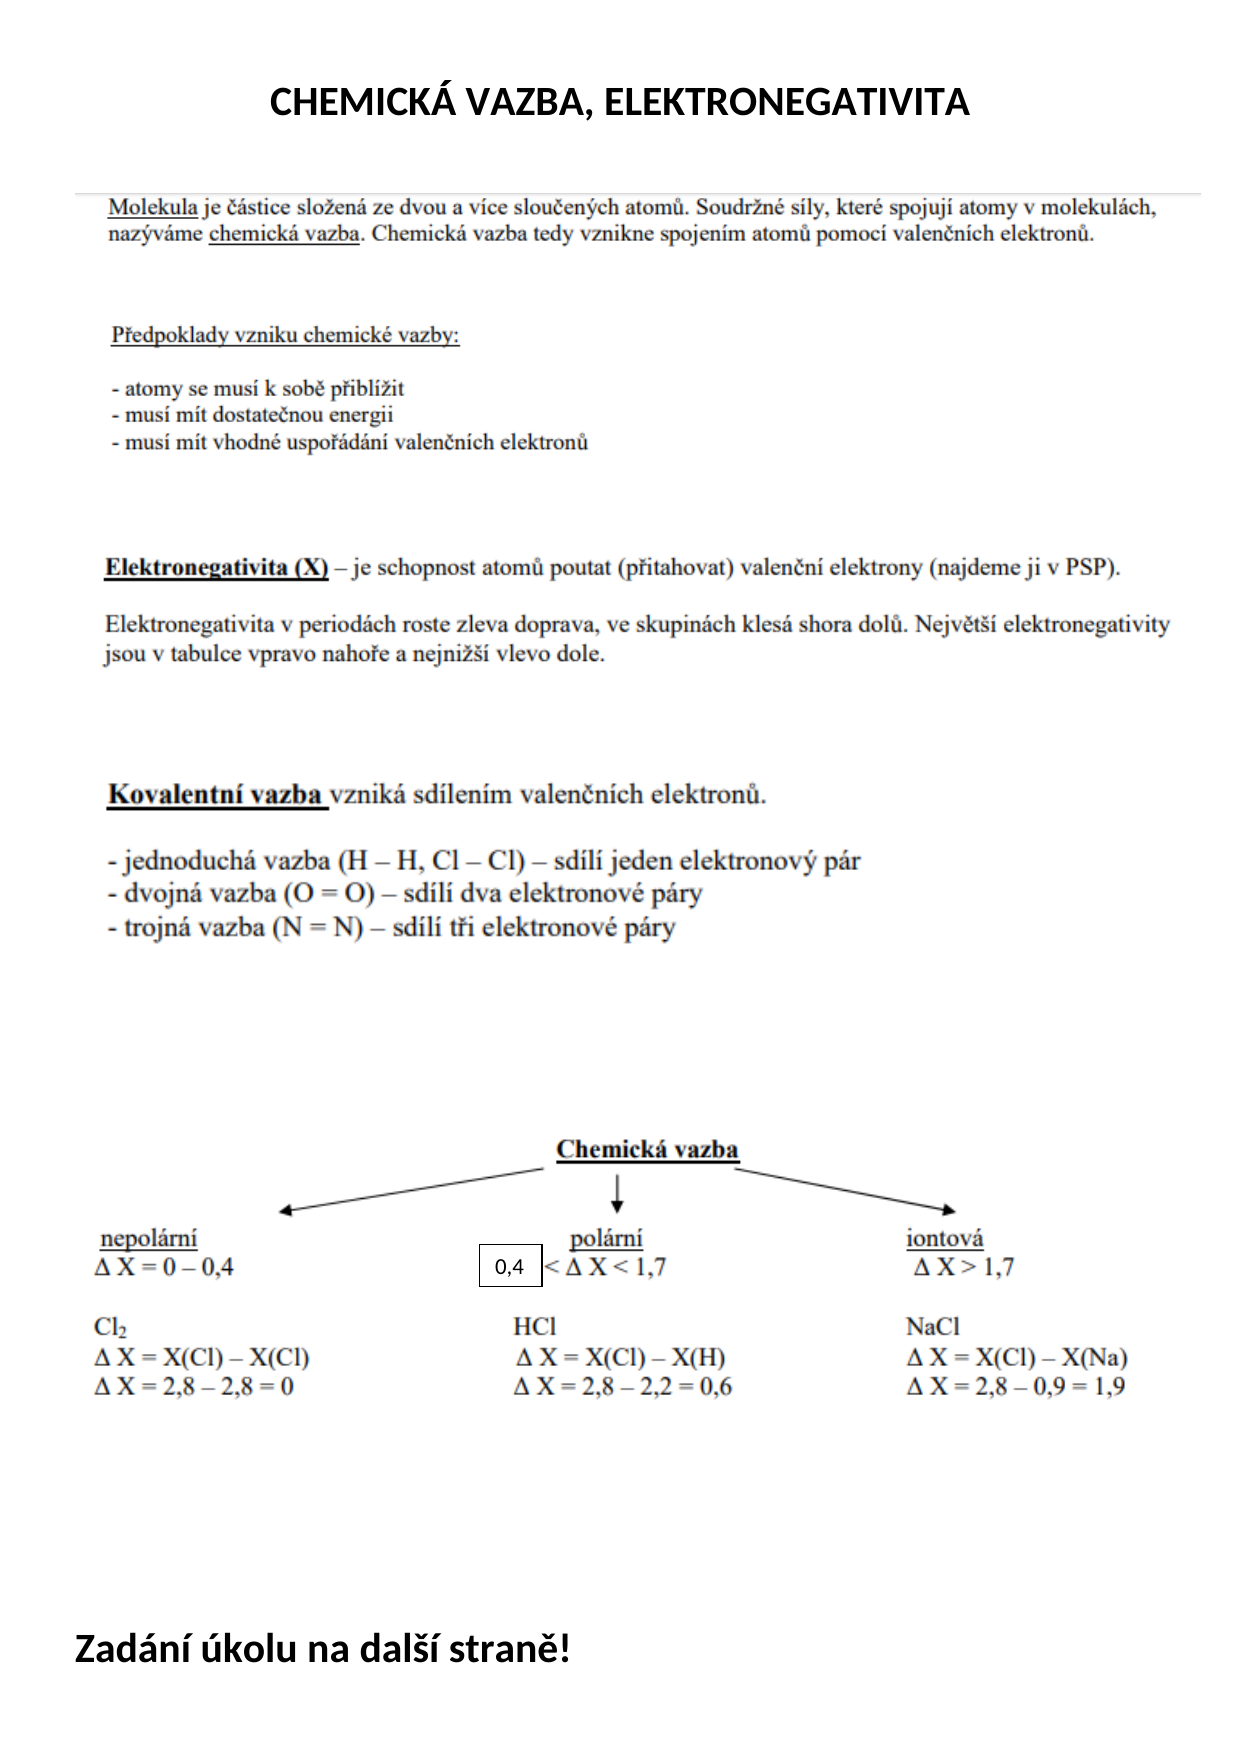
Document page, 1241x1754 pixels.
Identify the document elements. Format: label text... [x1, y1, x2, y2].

picture [75, 750, 932, 969]
picture [75, 532, 1197, 685]
picture [75, 313, 692, 467]
text Zadání úkolu na další straně! [75, 1622, 1165, 1673]
text CHEMICKÁ VAZBA, ELEKTRONEGATIVITA [75, 75, 1165, 126]
picture [75, 1081, 1135, 1463]
picture [75, 193, 1202, 249]
